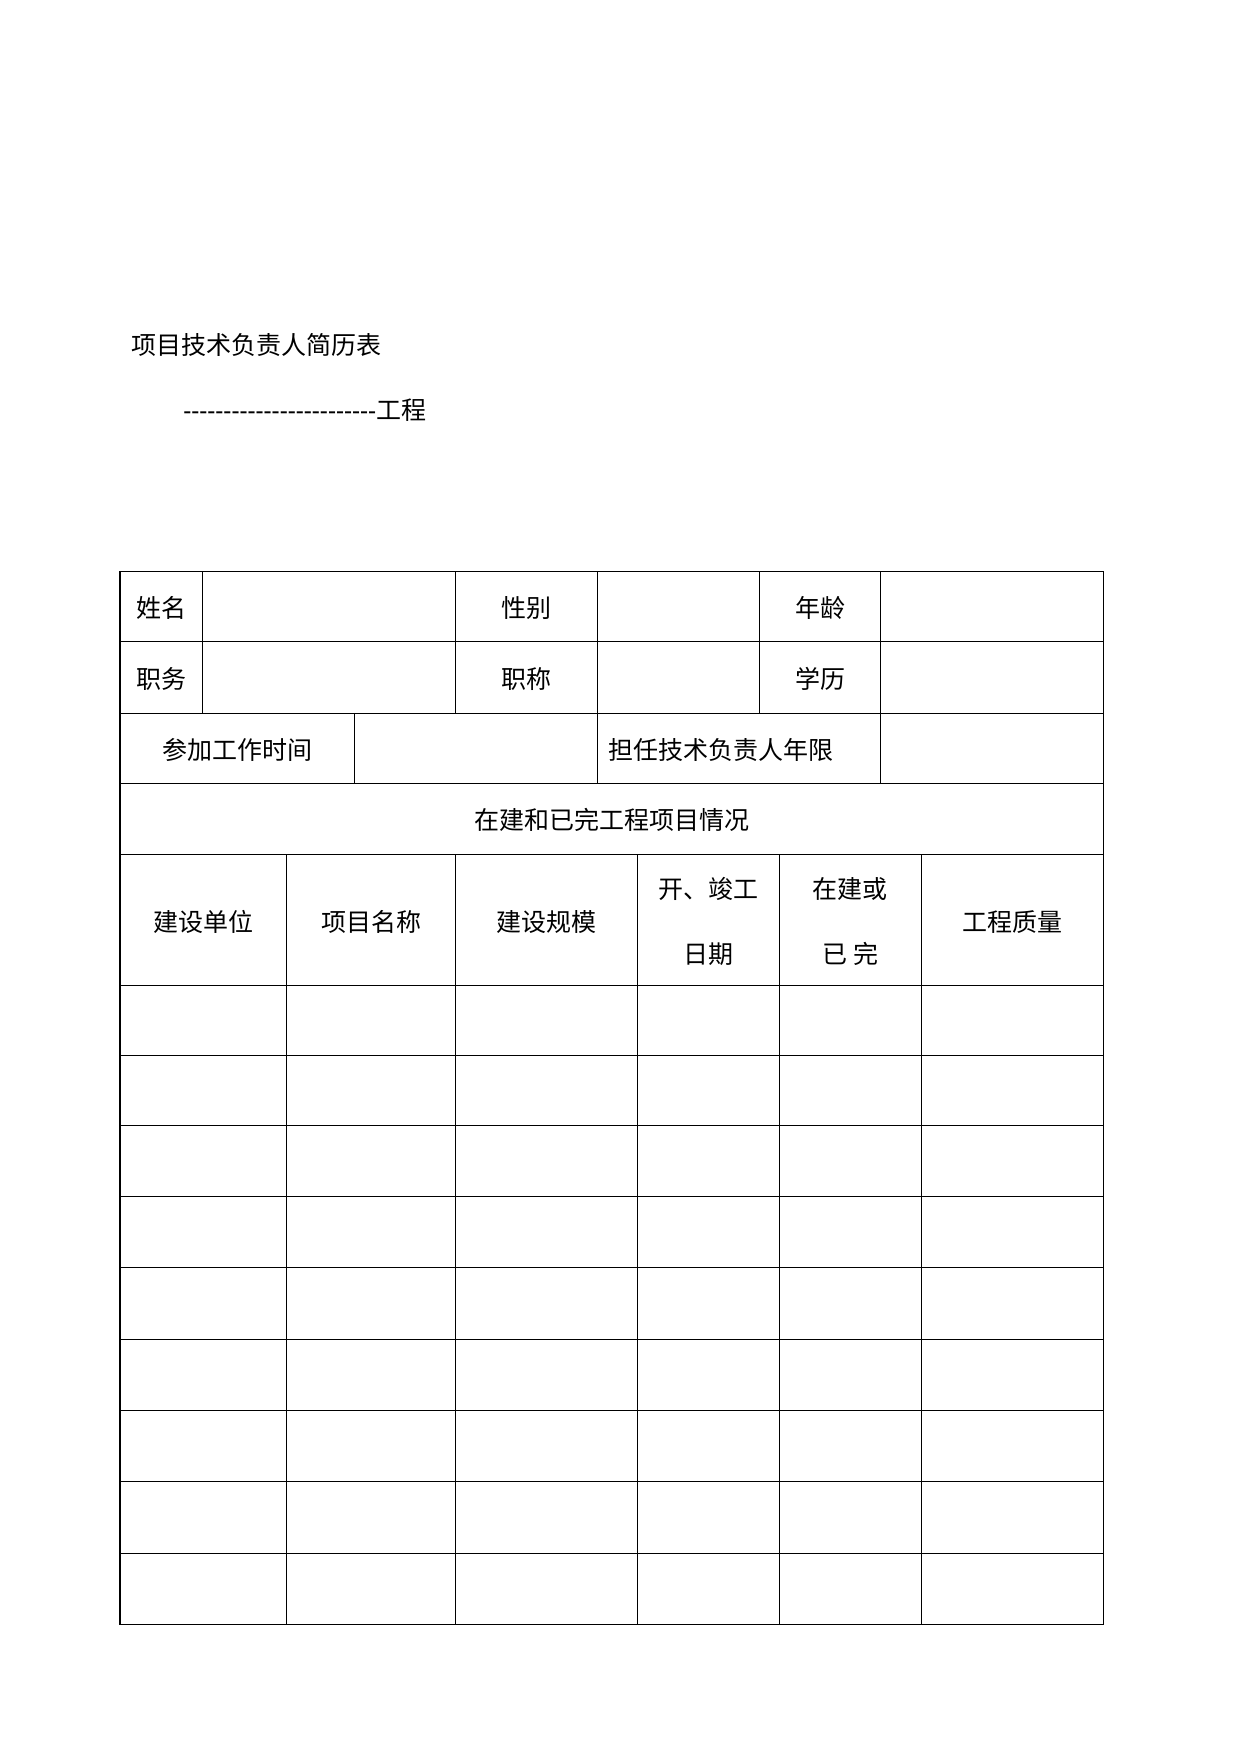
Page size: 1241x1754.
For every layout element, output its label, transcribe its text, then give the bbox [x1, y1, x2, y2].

table_cell [780, 1056, 921, 1124]
table_cell 在建和已完工程项目情况 [121, 784, 1103, 854]
table_cell [287, 1126, 455, 1196]
table_header [881, 572, 1103, 641]
table_cell [287, 1268, 455, 1338]
table_cell 建设单位 [121, 855, 286, 985]
table_cell [922, 1126, 1103, 1196]
table_cell [638, 1340, 779, 1410]
table_cell [287, 1411, 455, 1481]
table_cell 职称 [456, 642, 597, 713]
table_cell [287, 1056, 455, 1124]
table_cell [203, 642, 455, 713]
table_cell [922, 1056, 1103, 1124]
table_cell [287, 1554, 455, 1624]
table_cell [638, 1197, 779, 1267]
table_cell 工程质量 [922, 855, 1103, 985]
table_cell [780, 1126, 921, 1196]
table_cell [598, 642, 759, 713]
table_cell [922, 986, 1103, 1055]
table_cell 项目名称 [287, 855, 455, 985]
table_cell 参加工作时间 [121, 714, 354, 782]
table_cell [287, 1340, 455, 1410]
table_cell [638, 1268, 779, 1338]
table_cell [456, 1126, 637, 1196]
table_cell [922, 1411, 1103, 1481]
table_cell [456, 1411, 637, 1481]
table_cell [780, 1411, 921, 1481]
table_cell [638, 986, 779, 1055]
table_cell [922, 1554, 1103, 1624]
table_cell [456, 1197, 637, 1267]
table_cell [881, 714, 1103, 782]
table_cell [780, 1197, 921, 1267]
table_cell [456, 1268, 637, 1338]
table_cell [881, 642, 1103, 713]
table_cell [922, 1197, 1103, 1267]
table_cell 学历 [760, 642, 880, 713]
table_cell 担任技术负责人年限 [598, 714, 880, 782]
table_cell [456, 1482, 637, 1553]
table_cell [922, 1268, 1103, 1338]
table_header [598, 572, 759, 641]
table_cell [638, 1482, 779, 1553]
table_cell [121, 1126, 286, 1196]
table_cell [456, 1056, 637, 1124]
table_header 年龄 [760, 572, 880, 641]
table_cell [287, 986, 455, 1055]
table_cell [922, 1340, 1103, 1410]
table_cell [638, 1411, 779, 1481]
table_cell [780, 986, 921, 1055]
table_cell [121, 1056, 286, 1124]
table_cell [121, 1197, 286, 1267]
table_cell 职务 [121, 642, 202, 713]
table_cell [638, 1056, 779, 1124]
table_cell [780, 1482, 921, 1553]
table_cell 在建或 已 完 [780, 855, 921, 985]
table_cell [780, 1554, 921, 1624]
table_cell [638, 1554, 779, 1624]
table_cell [780, 1268, 921, 1338]
table_cell [355, 714, 597, 782]
table_cell [287, 1197, 455, 1267]
table_cell [287, 1482, 455, 1553]
table_cell [121, 1554, 286, 1624]
table_header 姓名 [121, 572, 202, 641]
table_header [203, 572, 455, 641]
text 项目技术负责人简历表 [131, 311, 1125, 376]
table_cell 开、竣工 日期 [638, 855, 779, 985]
table_cell [638, 1126, 779, 1196]
table_cell [456, 1340, 637, 1410]
table_cell [121, 1411, 286, 1481]
table_cell [121, 1482, 286, 1553]
table_cell 建设规模 [456, 855, 637, 985]
table_cell [121, 1340, 286, 1410]
text ------------------------工程 [131, 376, 1125, 441]
table_cell [121, 986, 286, 1055]
table_cell [121, 1268, 286, 1338]
table_cell [456, 1554, 637, 1624]
table_cell [922, 1482, 1103, 1553]
table_header 性别 [456, 572, 597, 641]
table_cell [456, 986, 637, 1055]
table_cell [780, 1340, 921, 1410]
